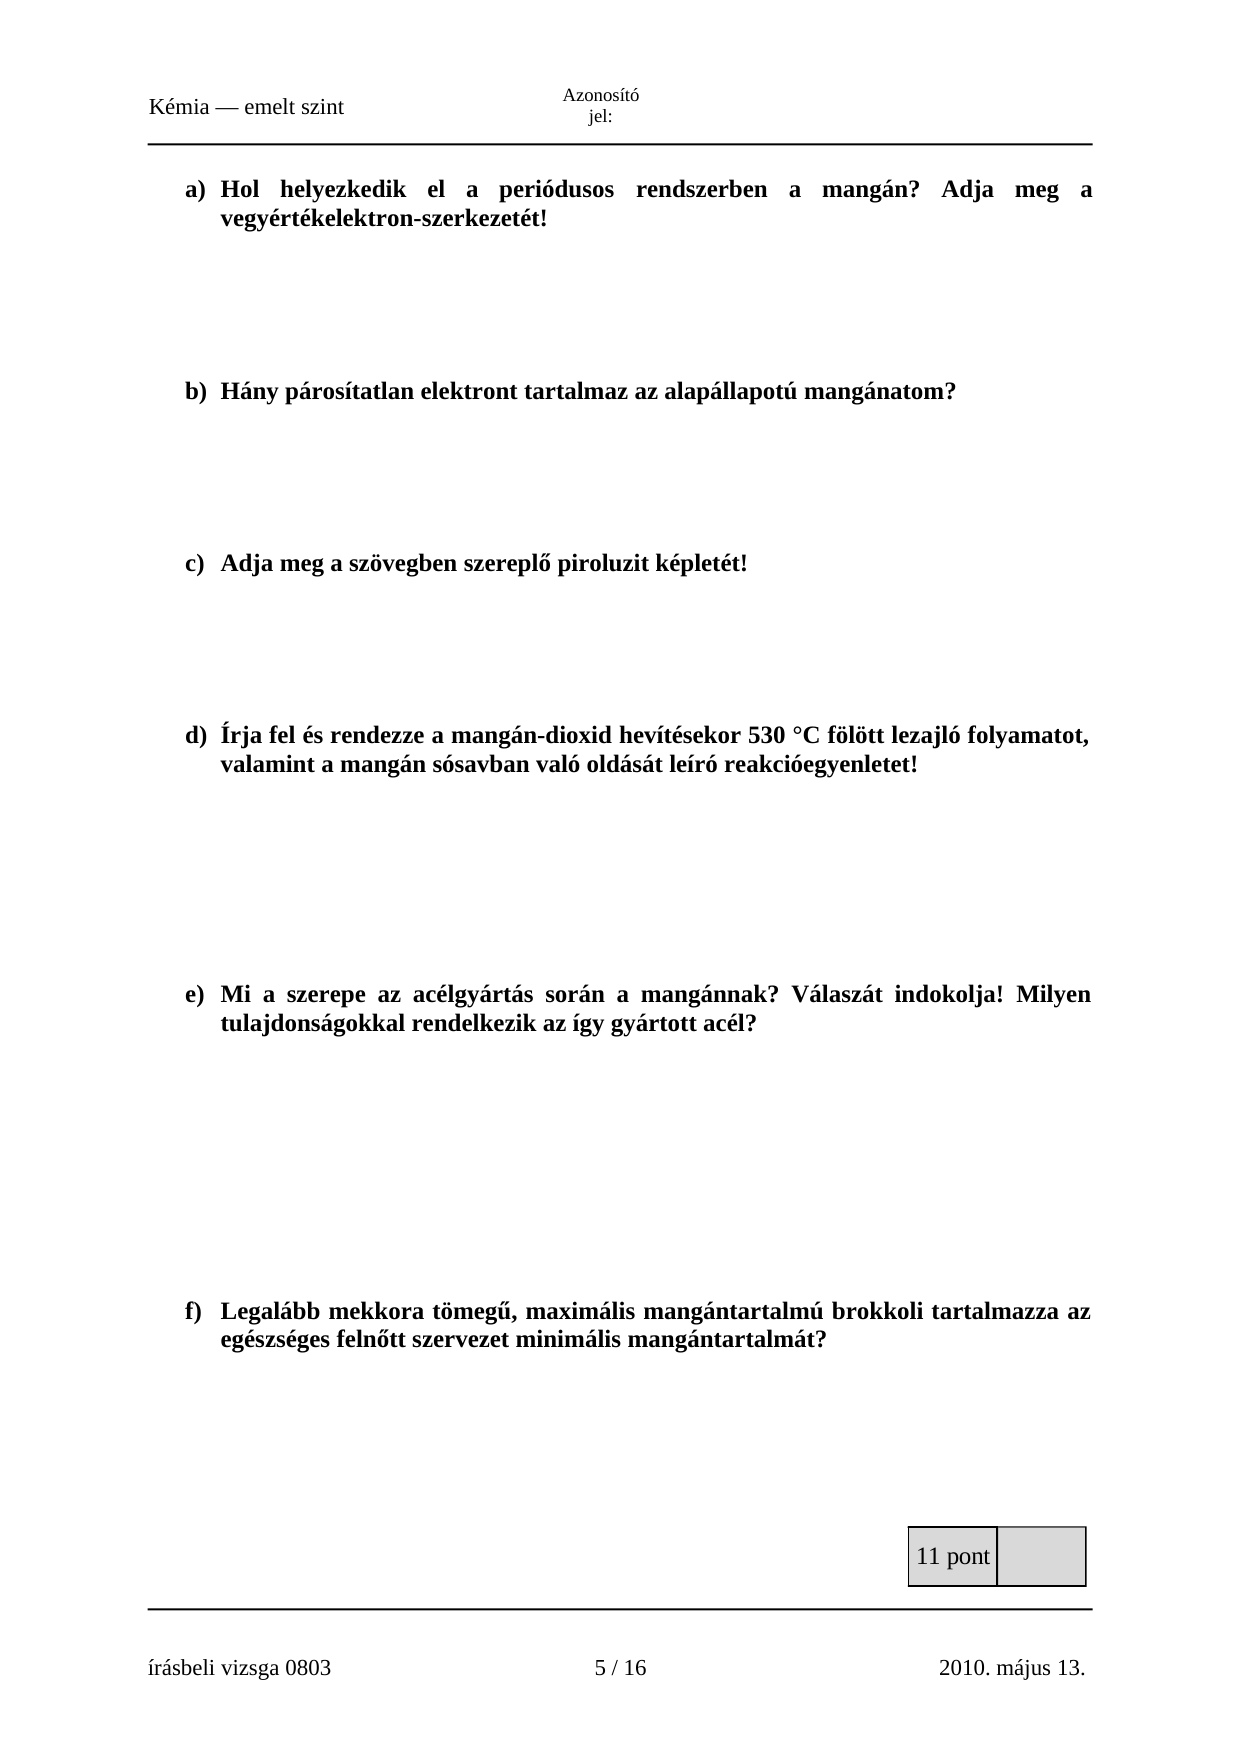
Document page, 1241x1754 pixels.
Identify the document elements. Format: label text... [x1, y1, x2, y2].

list Hány párosítatlan elektront tartalmaz az alapállapotú mangánatom? [185, 376, 1113, 404]
subtitle Mi a szerepe az acélgyártás során a mangánnak? Válaszát indokolja! Milyen tulajdonságokkal rendelkezik az így gyártott acél? [185, 979, 1093, 1037]
subtitle Adja meg a szövegben szereplő piroluzit képletét! [185, 548, 1113, 577]
list Írja fel és rendezze a mangán-dioxid hevítésekor 530 °C fölött lezajló folyamatot, valamint a mangán sósavban való oldását leíró reakcióegyenletet! [185, 721, 1093, 778]
list Legalább mekkora tömegű, maximális mangántartalmú brokkoli tartalmazza az egészséges felnőtt szervezet minimális mangántartalmát? [185, 1296, 1093, 1353]
subtitle Hol helyezkedik el a periódusos rendszerben a mangán? Adja meg a vegyértékelektron-szerkezetét! [185, 174, 1093, 232]
